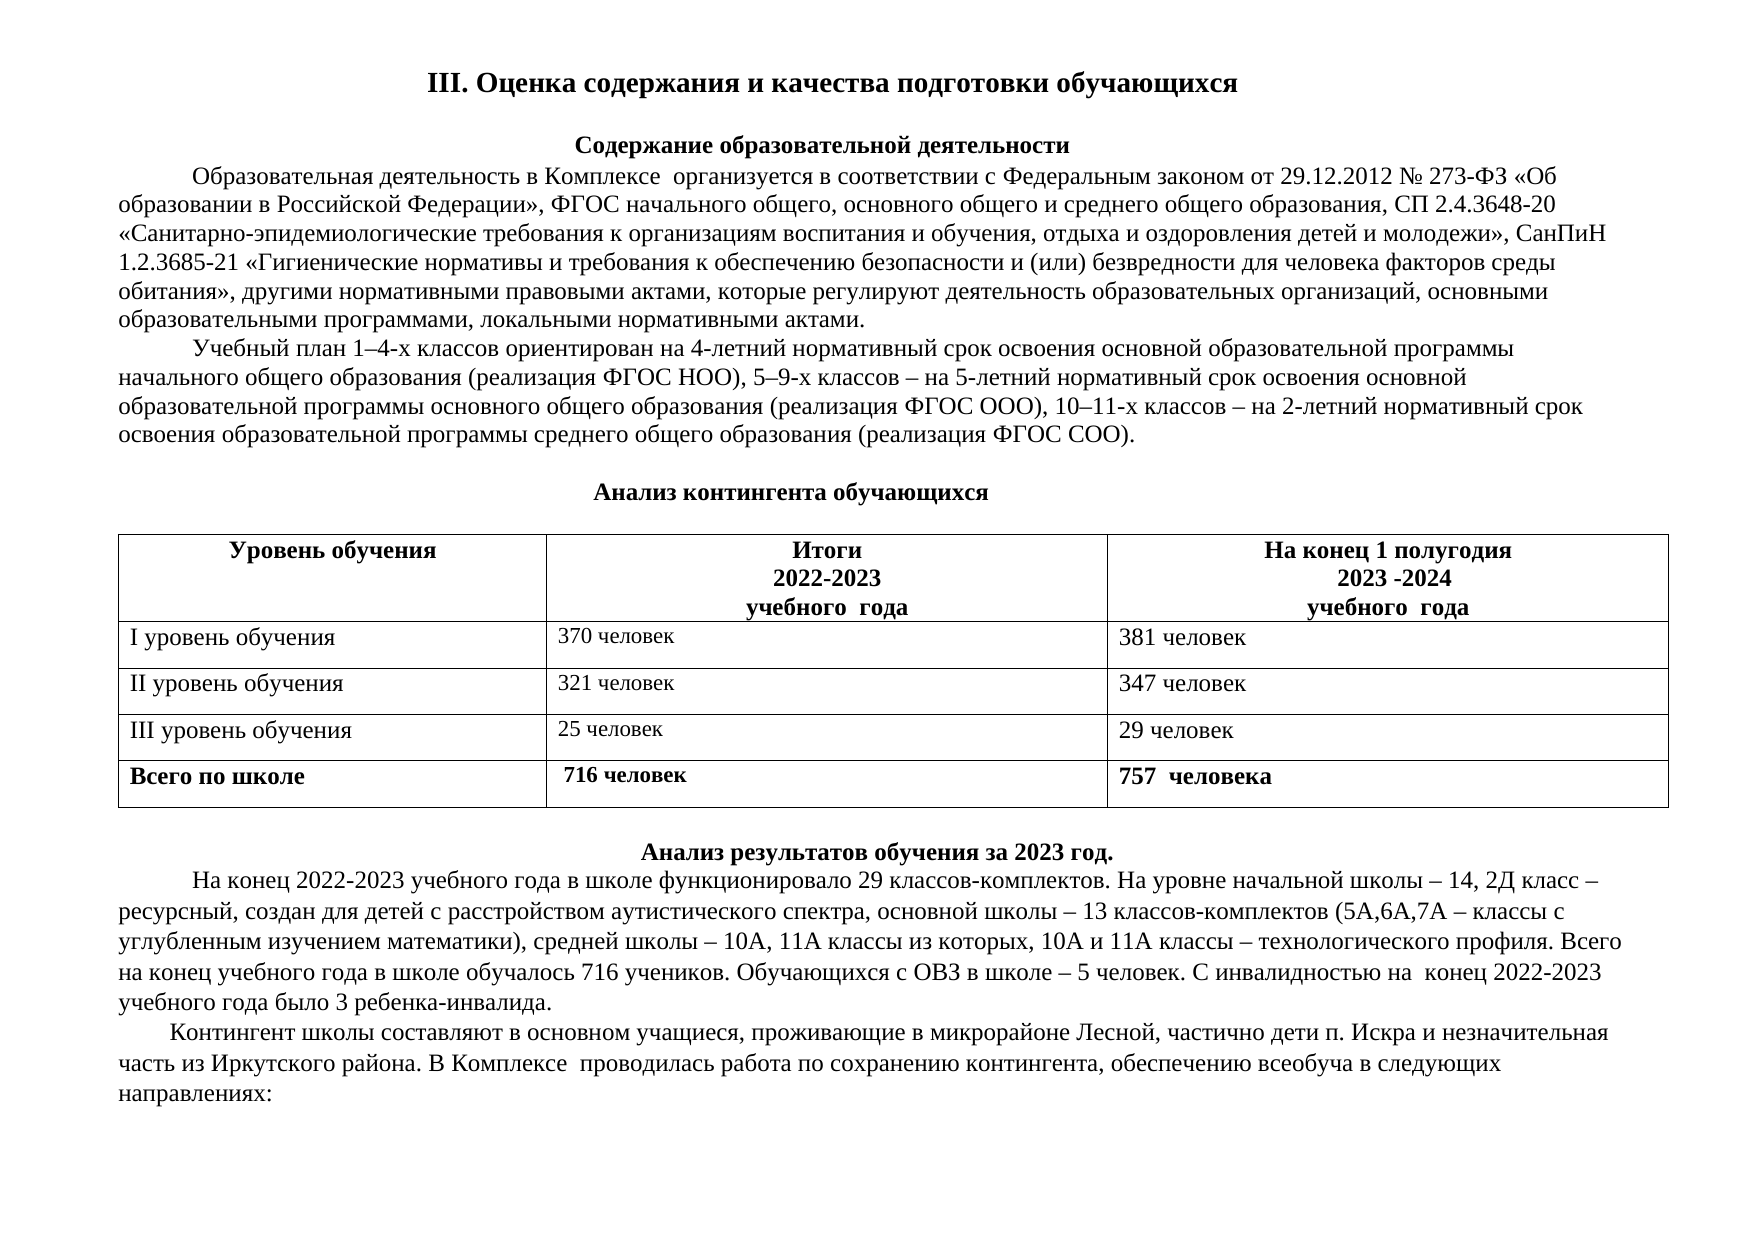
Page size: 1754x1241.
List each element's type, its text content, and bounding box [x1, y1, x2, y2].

table_cell II уровень обучения [119, 669, 546, 714]
table_cell Всего по школе [119, 761, 546, 807]
table_cell 347 человек [1108, 669, 1668, 714]
text III. Оценка содержания и качества подготовки обучающихся [29, 65, 1636, 99]
text Анализ контингента обучающихся [118, 477, 1636, 506]
table_cell 29 человек [1108, 715, 1668, 760]
text Образовательная деятельность в Комплексе организуется в соответствии с Федеральным законом от 29.12.2012 № 273-ФЗ «Об образовании в Российской Федерации», ФГОС начального общего, основного общего и среднего общего образования, СП 2.4.3648-20 «Санитарно-эпидемиологические требования к организациям воспитания и обучения, отдыха и оздоровления детей и молодежи», СанПиН 1.2.3685-21 «Гигиенические нормативы и требования к обеспечению безопасности и (или) безвредности для человека факторов среды обитания», другими нормативными правовыми актами, которые регулируют деятельность образовательных организаций, основными образовательными программами, локальными нормативными актами. [118, 161, 1636, 333]
table_cell 25 человек [547, 715, 1107, 760]
table_cell 321 человек [547, 669, 1107, 714]
table_header Уровень обучения [119, 535, 546, 621]
table_cell 757 человека [1108, 761, 1668, 807]
table_header На конец 1 полугодия 2023 -2024 учебного года [1108, 535, 1668, 621]
table_cell 370 человек [547, 622, 1107, 667]
text Анализ результатов обучения за 2023 год. [118, 837, 1636, 865]
table_cell 716 человек [547, 761, 1107, 807]
table_header Итоги 2022-2023 учебного года [547, 535, 1107, 621]
text Содержание образовательной деятельности [118, 130, 1636, 159]
text Учебный план 1–4-х классов ориентирован на 4-летний нормативный срок освоения основной образовательной программы начального общего образования (реализация ФГОС НОО), 5–9-х классов – на 5-летний нормативный срок освоения основной образовательной программы основного общего образования (реализация ФГОС ООО), 10–11-х классов – на 2-летний нормативный срок освоения образовательной программы среднего общего образования (реализация ФГОС СОО). [118, 333, 1636, 448]
table_cell I уровень обучения [119, 622, 546, 667]
table_cell III уровень обучения [119, 715, 546, 760]
text На конец 2022-2023 учебного года в школе функционировало 29 классов-комплектов. На уровне начальной школы – 14, 2Д класс – ресурсный, создан для детей с расстройством аутистического спектра, основной школы – 13 классов-комплектов (5А,6А,7А – классы с углубленным изучением математики), средней школы – 10А, 11А классы из которых, 10А и 11А классы – технологического профиля. Всего на конец учебного года в школе обучалось 716 учеников. Обучающихся с ОВЗ в школе – 5 человек. С инвалидностью на конец 2022-2023 учебного года было 3 ребенка-инвалида. [118, 865, 1636, 1016]
table_cell 381 человек [1108, 622, 1668, 667]
text Контингент школы составляют в основном учащиеся, проживающие в микрорайоне Лесной, частично дети п. Искра и незначительная часть из Иркутского района. В Комплексе проводилась работа по сохранению контингента, обеспечению всеобуча в следующих направлениях: [118, 1017, 1636, 1107]
